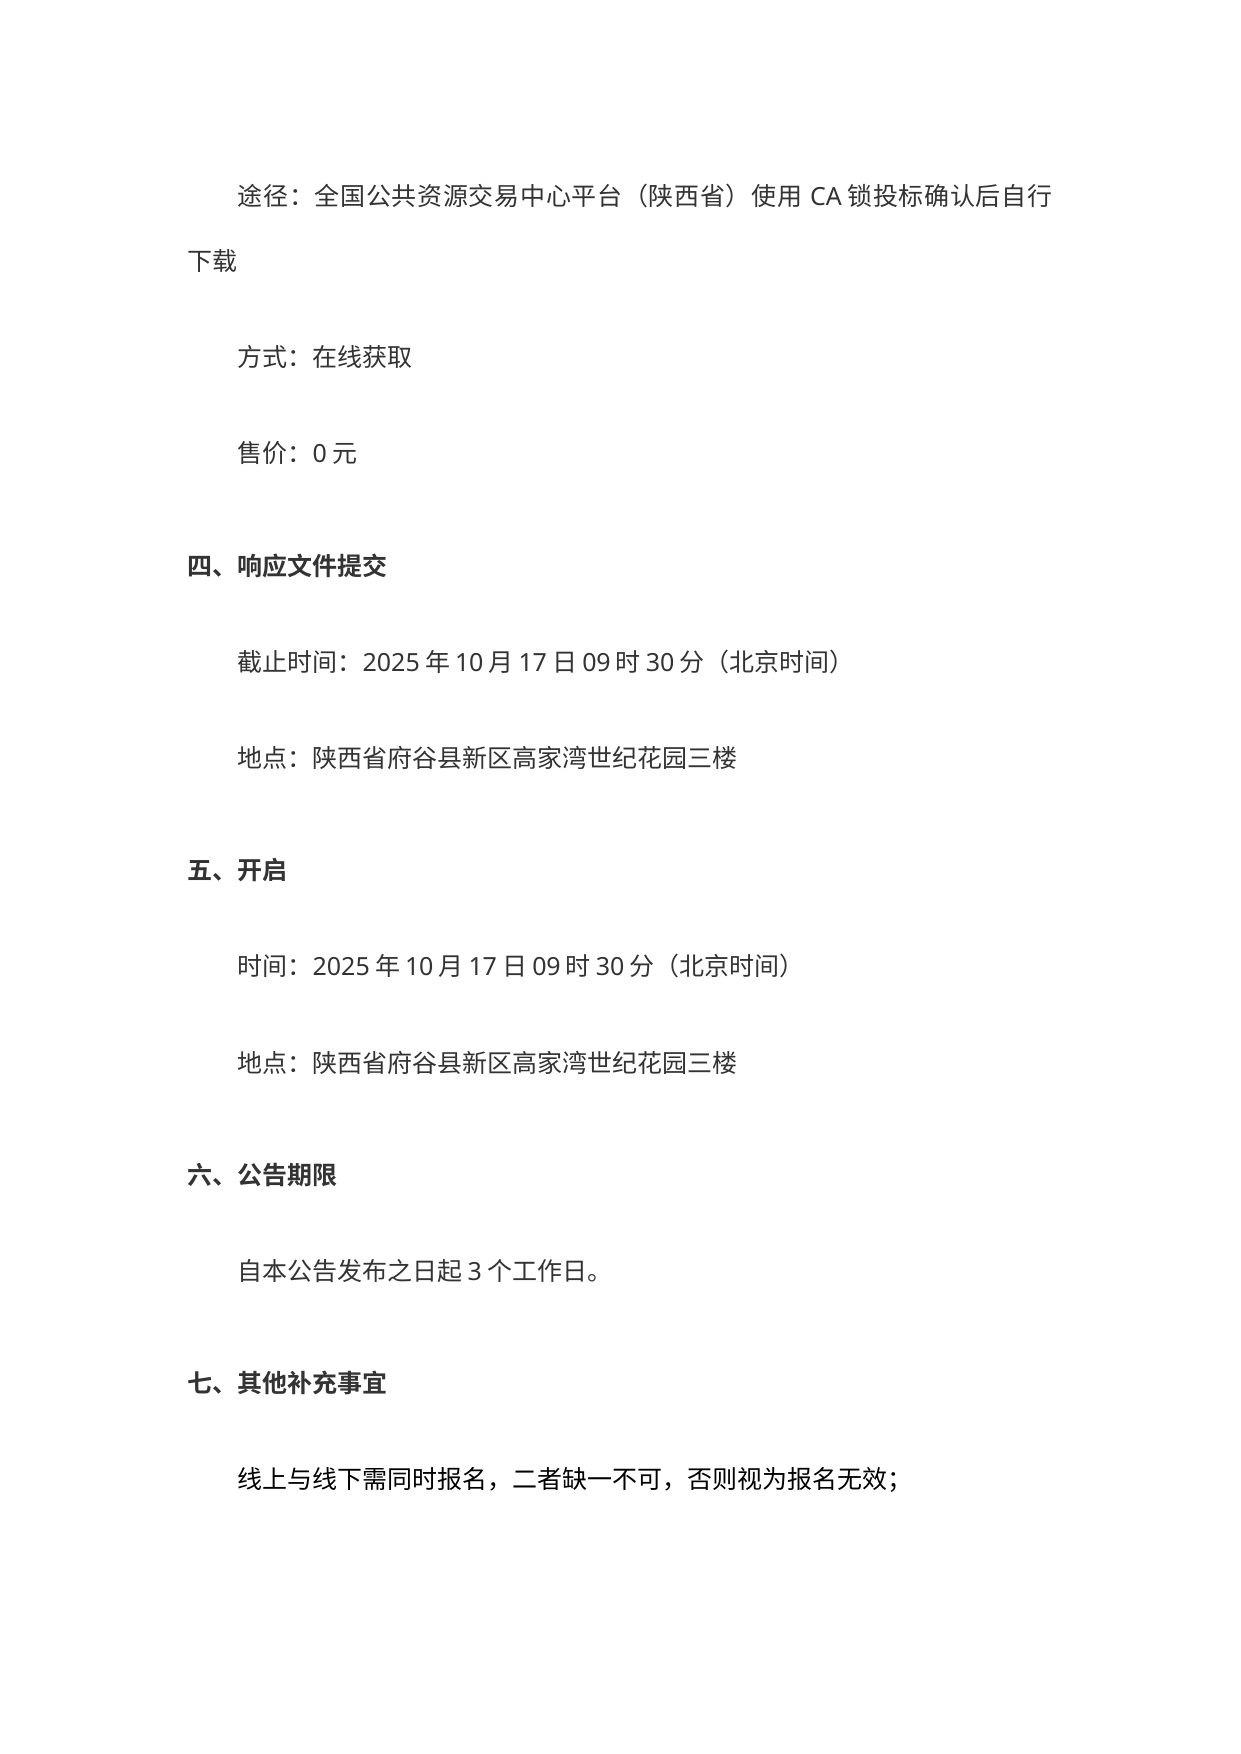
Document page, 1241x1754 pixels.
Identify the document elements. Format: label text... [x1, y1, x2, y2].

subtitle 六、公告期限 [187, 1141, 1053, 1206]
subtitle 七、其他补充事宜 [187, 1349, 1053, 1414]
text 地点：陕西省府谷县新区高家湾世纪花园三楼 [187, 724, 1053, 789]
text 地点：陕西省府谷县新区高家湾世纪花园三楼 [187, 1029, 1053, 1094]
text 截止时间：2025年10月17日09时30分（北京时间） [187, 628, 1053, 693]
subtitle 五、开启 [187, 836, 1053, 901]
text 方式：在线获取 [187, 323, 1053, 388]
text 售价：0元 [187, 419, 1053, 484]
text 线上与线下需同时报名，二者缺一不可，否则视为报名无效； [187, 1445, 1053, 1510]
text 自本公告发布之日起3个工作日。 [187, 1237, 1053, 1302]
text 途径：全国公共资源交易中心平台（陕西省）使用CA锁投标确认后自行下载 [187, 162, 1053, 292]
text 时间：2025年10月17日09时30分（北京时间） [187, 932, 1053, 997]
subtitle 四、响应文件提交 [187, 532, 1053, 597]
